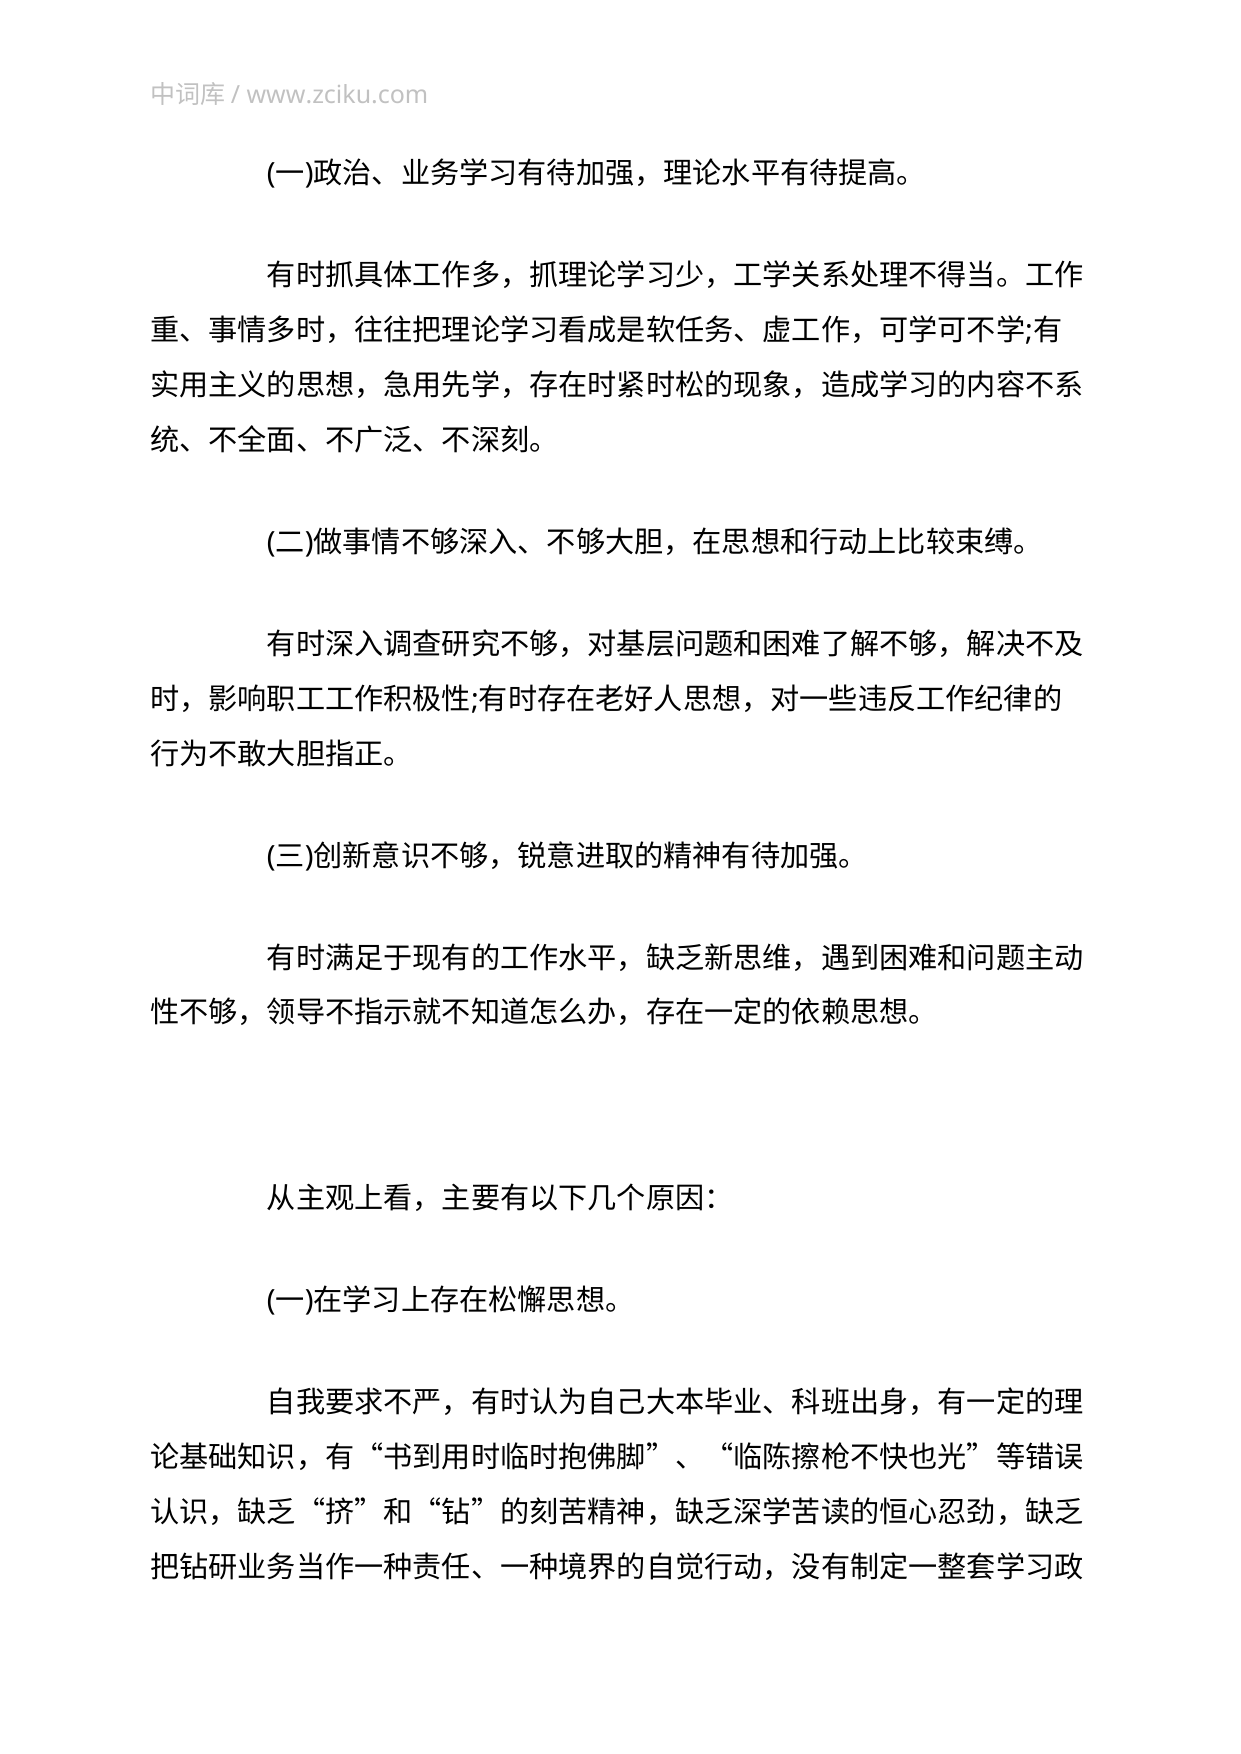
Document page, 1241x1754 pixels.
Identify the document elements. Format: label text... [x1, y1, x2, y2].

text (三)创新意识不够，锐意进取的精神有待加强。 [150, 832, 1090, 874]
text 有时满足于现有的工作水平，缺乏新思维，遇到困难和问题主动性不够，领导不指示就不知道怎么办，存在一定的依赖思想。 [150, 934, 1090, 1031]
text (一)政治、业务学习有待加强，理论水平有待提高。 [150, 150, 1090, 192]
text (二)做事情不够深入、不够大胆，在思想和行动上比较束缚。 [150, 518, 1090, 561]
text 从主观上看，主要有以下几个原因： [150, 1175, 1090, 1217]
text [150, 1379, 1090, 1586]
text 有时抓具体工作多，抓理论学习少，工学关系处理不得当。工作重、事情多时，往往把理论学习看成是软任务、虚工作，可学可不学;有实用主义的思想，急用先学，存在时紧时松的现象，造成学习的内容不系统、不全面、不广泛、不深刻。 [150, 252, 1090, 459]
text 有时深入调查研究不够，对基层问题和困难了解不够，解决不及时，影响职工工作积极性;有时存在老好人思想，对一些违反工作纪律的行为不敢大胆指正。 [150, 621, 1090, 773]
text (一)在学习上存在松懈思想。 [150, 1277, 1090, 1319]
